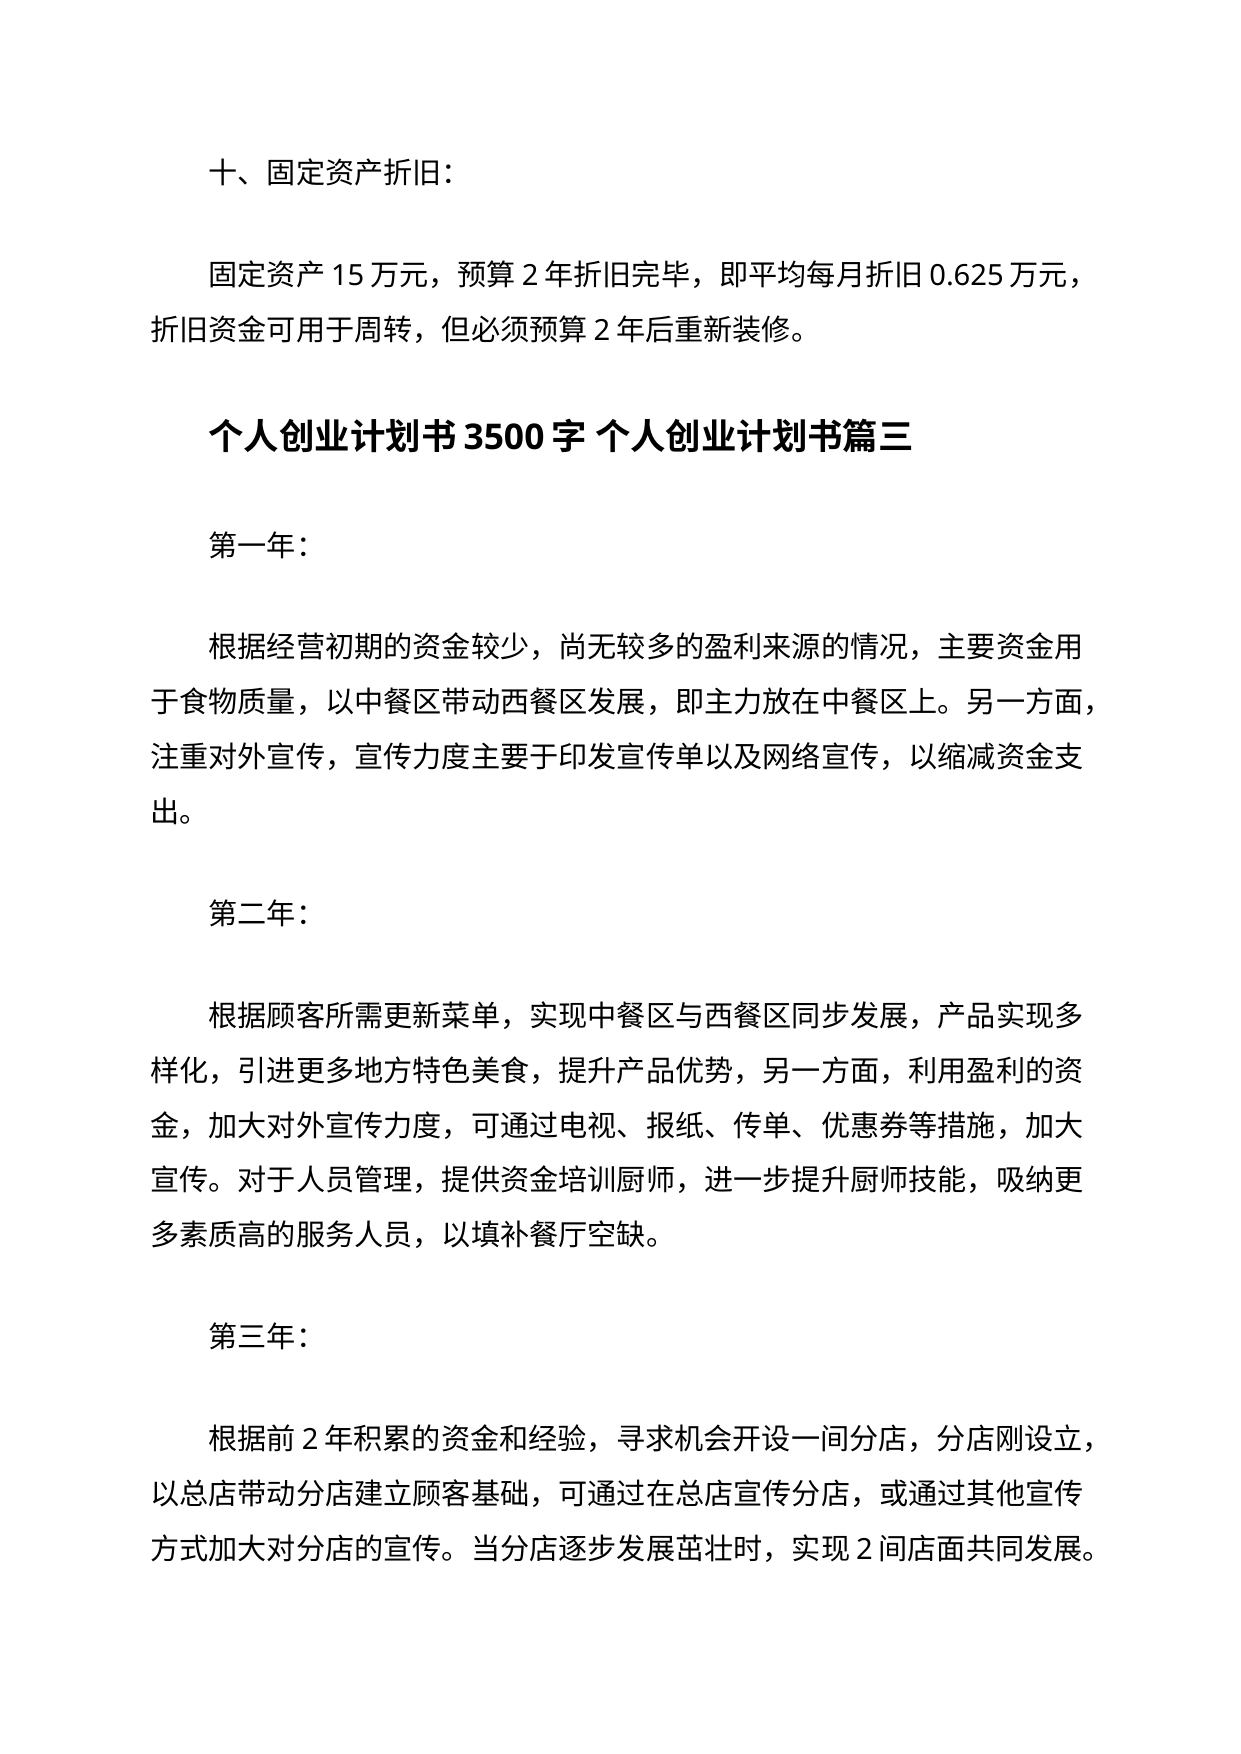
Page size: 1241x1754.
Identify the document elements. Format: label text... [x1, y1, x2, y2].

text 十、固定资产折旧： [150, 150, 1090, 192]
text 第二年： [150, 891, 1090, 933]
text 根据经营初期的资金较少，尚无较多的盈利来源的情况，主要资金用于食物质量，以中餐区带动西餐区发展，即主力放在中餐区上。另一方面，注重对外宣传，宣传力度主要于印发宣传单以及网络宣传，以缩减资金支出。 [150, 624, 1090, 831]
text 根据顾客所需更新菜单，实现中餐区与西餐区同步发展，产品实现多样化，引进更多地方特色美食，提升产品优势，另一方面，利用盈利的资金，加大对外宣传力度，可通过电视、报纸、传单、优惠券等措施，加大宣传。对于人员管理，提供资金培训厨师，进一步提升厨师技能，吸纳更多素质高的服务人员，以填补餐厅空缺。 [150, 992, 1090, 1254]
text 第一年： [150, 522, 1090, 564]
text 第三年： [150, 1314, 1090, 1356]
text 固定资产15万元，预算2年折旧完毕，即平均每月折旧0.625万元，折旧资金可用于周转，但必须预算2年后重新装修。 [150, 252, 1090, 349]
text 根据前2年积累的资金和经验，寻求机会开设一间分店，分店刚设立，以总店带动分店建立顾客基础，可通过在总店宣传分店，或通过其他宣传方式加大对分店的宣传。当分店逐步发展茁壮时，实现2间店面共同发展。 [150, 1415, 1090, 1568]
text 个人创业计划书3500字 个人创业计划书篇三 [150, 409, 1090, 460]
